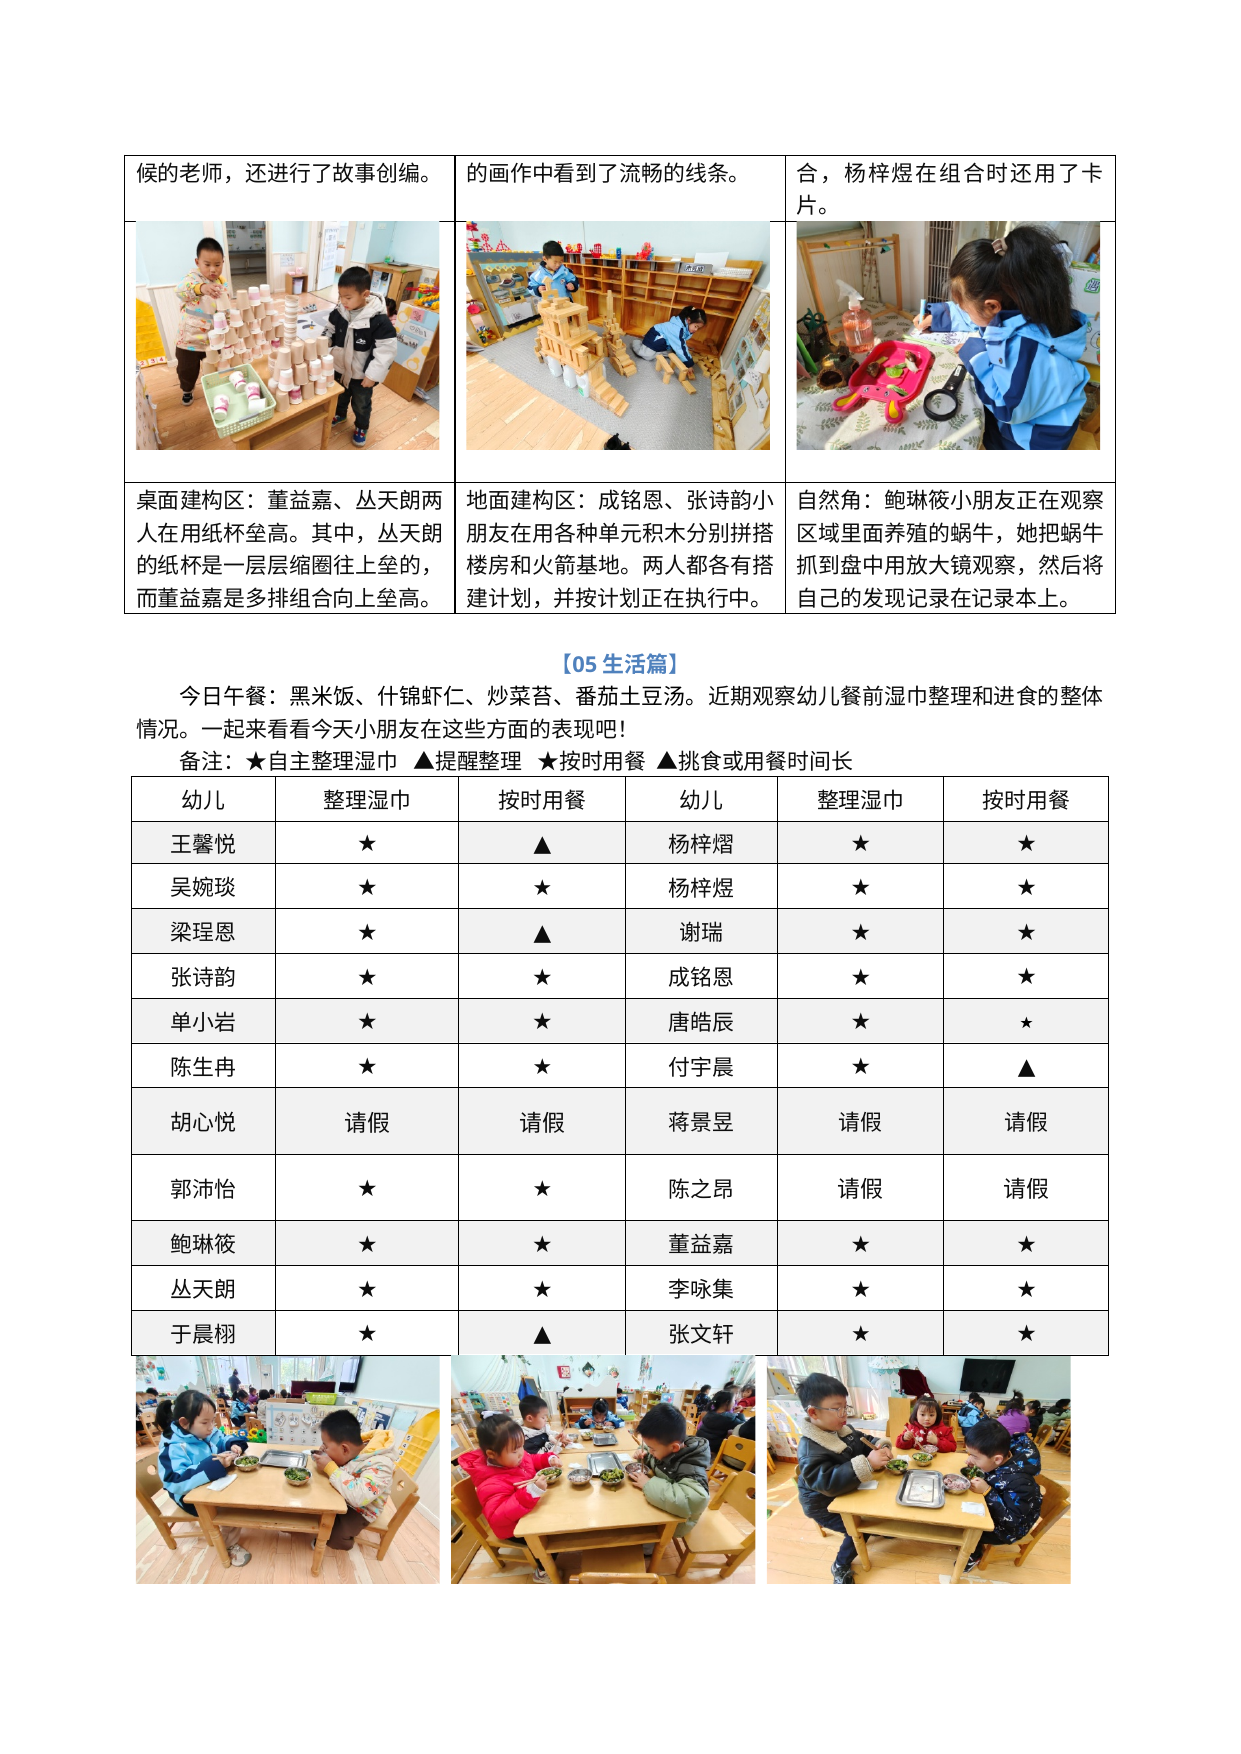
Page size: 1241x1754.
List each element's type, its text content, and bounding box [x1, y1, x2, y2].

table_cell 鲍琳筱 [132, 1221, 275, 1265]
table_cell 请假 [778, 1088, 943, 1154]
table_header 按时用餐 [944, 777, 1108, 821]
table_cell ★ [778, 1044, 943, 1087]
table_cell ★ [276, 822, 458, 863]
text 今日午餐：黑米饭、什锦虾仁、炒菜苔、番茄土豆汤。近期观察幼儿餐前湿巾整理和进食的整体情况。一起来看看今天小朋友在这些方面的表现吧！ [136, 679, 1104, 744]
table_cell ★ [944, 999, 1108, 1042]
table_cell [456, 222, 785, 482]
table_cell ▲ [459, 909, 625, 953]
table_cell 单小岩 [132, 999, 275, 1042]
table_cell ★ [459, 1266, 625, 1310]
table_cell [125, 156, 454, 221]
table_cell ★ [778, 864, 943, 908]
table_cell 请假 [459, 1088, 625, 1154]
table_cell 梁珵恩 [132, 909, 275, 953]
table_cell 吴婉琰 [132, 864, 275, 908]
table_cell [125, 222, 454, 482]
table_cell 成铭恩 [626, 954, 777, 998]
table_cell 请假 [778, 1155, 943, 1220]
table_cell 郭沛怡 [132, 1155, 275, 1220]
table_cell ★ [778, 1266, 943, 1310]
table_cell 陈之昂 [626, 1155, 777, 1220]
table_cell ▲ [459, 1311, 625, 1354]
table_cell 付宇晨 [626, 1044, 777, 1087]
table_cell ★ [944, 864, 1108, 908]
table_cell ★ [944, 822, 1108, 863]
table_cell ★ [778, 909, 943, 953]
table_cell ★ [276, 909, 458, 953]
table_cell ★ [778, 1311, 943, 1354]
table_cell 地面建构区：成铭恩、张诗韵小朋友在用各种单元积木分别拼搭楼房和火箭基地。两人都各有搭建计划，并按计划正在执行中。 [456, 483, 785, 613]
table_cell 杨梓熠 [626, 822, 777, 863]
table_cell 张诗韵 [132, 954, 275, 998]
table_cell 桌面建构区：董益嘉、丛天朗两人在用纸杯垒高。其中，丛天朗的纸杯是一层层缩圈往上垒的，而董益嘉是多排组合向上垒高。 [125, 483, 454, 613]
table_header 按时用餐 [459, 777, 625, 821]
table_cell ★ [944, 1221, 1108, 1265]
table_cell ★ [276, 954, 458, 998]
table_cell ▲ [944, 1044, 1108, 1087]
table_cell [786, 156, 1115, 221]
table_cell ★ [276, 1155, 458, 1220]
table_cell 自然角：鲍琳筱小朋友正在观察区域里面养殖的蜗牛，她把蜗牛抓到盘中用放大镜观察，然后将自己的发现记录在记录本上。 [786, 483, 1115, 613]
table_cell ★ [944, 954, 1108, 998]
table_cell 董益嘉 [626, 1221, 777, 1265]
table_header 整理湿巾 [276, 777, 458, 821]
table_cell ★ [276, 999, 458, 1042]
table_cell ★ [778, 999, 943, 1042]
table_cell 请假 [276, 1088, 458, 1154]
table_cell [456, 156, 785, 221]
table_cell ★ [459, 954, 625, 998]
text 备注：★自主整理湿巾 ▲提醒整理 ★按时用餐 ▲挑食或用餐时间长 [136, 744, 1104, 776]
table_cell ★ [459, 999, 625, 1042]
table_cell 蒋景昱 [626, 1088, 777, 1154]
table_cell ★ [778, 822, 943, 863]
table_cell ★ [944, 909, 1108, 953]
table_header 整理湿巾 [778, 777, 943, 821]
picture [451, 1355, 756, 1584]
table_cell 唐皓辰 [626, 999, 777, 1042]
picture [135, 1356, 440, 1584]
table_cell ★ [459, 1155, 625, 1220]
table_header 幼儿 [132, 777, 275, 821]
table_cell ★ [276, 1311, 458, 1354]
table_cell 于晨栩 [132, 1311, 275, 1354]
table_cell ★ [459, 1221, 625, 1265]
table_cell ★ [276, 1044, 458, 1087]
table_cell ★ [459, 1044, 625, 1087]
table_cell ★ [459, 864, 625, 908]
table_cell ★ [944, 1311, 1108, 1354]
picture [796, 221, 1101, 450]
table_cell ▲ [459, 822, 625, 863]
table_cell 谢瑞 [626, 909, 777, 953]
table_cell ★ [276, 1221, 458, 1265]
table_header 幼儿 [626, 777, 777, 821]
table_cell ★ [778, 1221, 943, 1265]
table_cell 李咏集 [626, 1266, 777, 1310]
picture [766, 1356, 1071, 1584]
text 【05 生活篇】 [136, 646, 1104, 679]
table_cell [786, 222, 1115, 482]
table_cell ★ [944, 1266, 1108, 1310]
table_cell 王馨悦 [132, 822, 275, 863]
table_cell ★ [778, 954, 943, 998]
table_cell 杨梓煜 [626, 864, 777, 908]
table_cell ★ [276, 1266, 458, 1310]
table_cell ★ [276, 864, 458, 908]
table_cell 丛天朗 [132, 1266, 275, 1310]
table_cell 陈生冉 [132, 1044, 275, 1087]
table_cell 胡心悦 [132, 1088, 275, 1154]
table_cell 请假 [944, 1155, 1108, 1220]
picture [135, 221, 440, 450]
picture [466, 221, 770, 450]
table_cell 张文轩 [626, 1311, 777, 1354]
table_cell 请假 [944, 1088, 1108, 1154]
